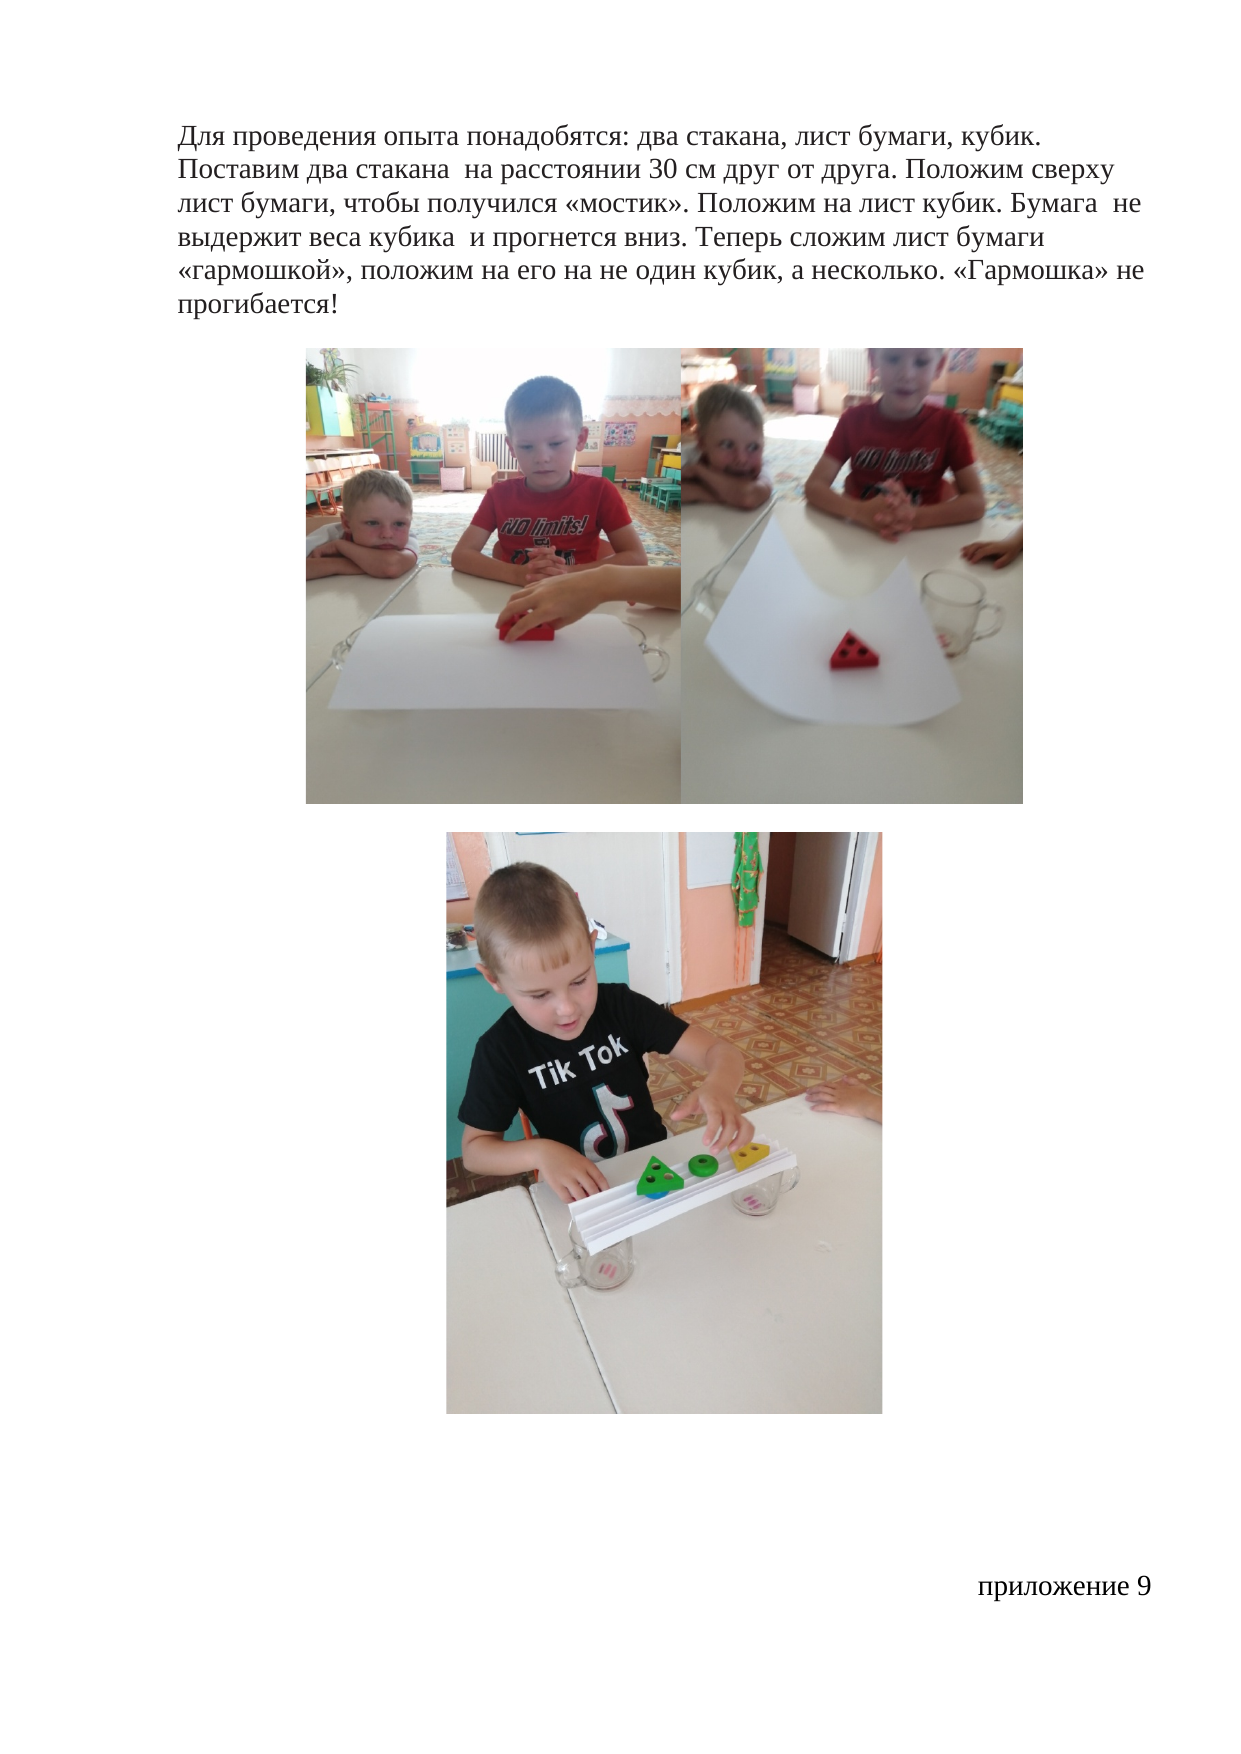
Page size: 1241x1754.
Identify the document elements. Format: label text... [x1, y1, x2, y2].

text приложение 9 [177, 1568, 1152, 1602]
picture [305, 348, 1023, 804]
text Для проведения опыта понадобятся: два стакана, лист бумаги, кубик. Поставим два стакана на расстоянии 30 см друг от друга. Положим сверху лист бумаги, чтобы получился «мостик». Положим на лист кубик. Бумага не выдержит веса кубика и прогнется вниз. Теперь сложим лист бумаги «гармошкой», положим на его на не один кубик, а несколько. «Гармошка» не прогибается! [177, 118, 1152, 319]
picture [446, 832, 883, 1414]
